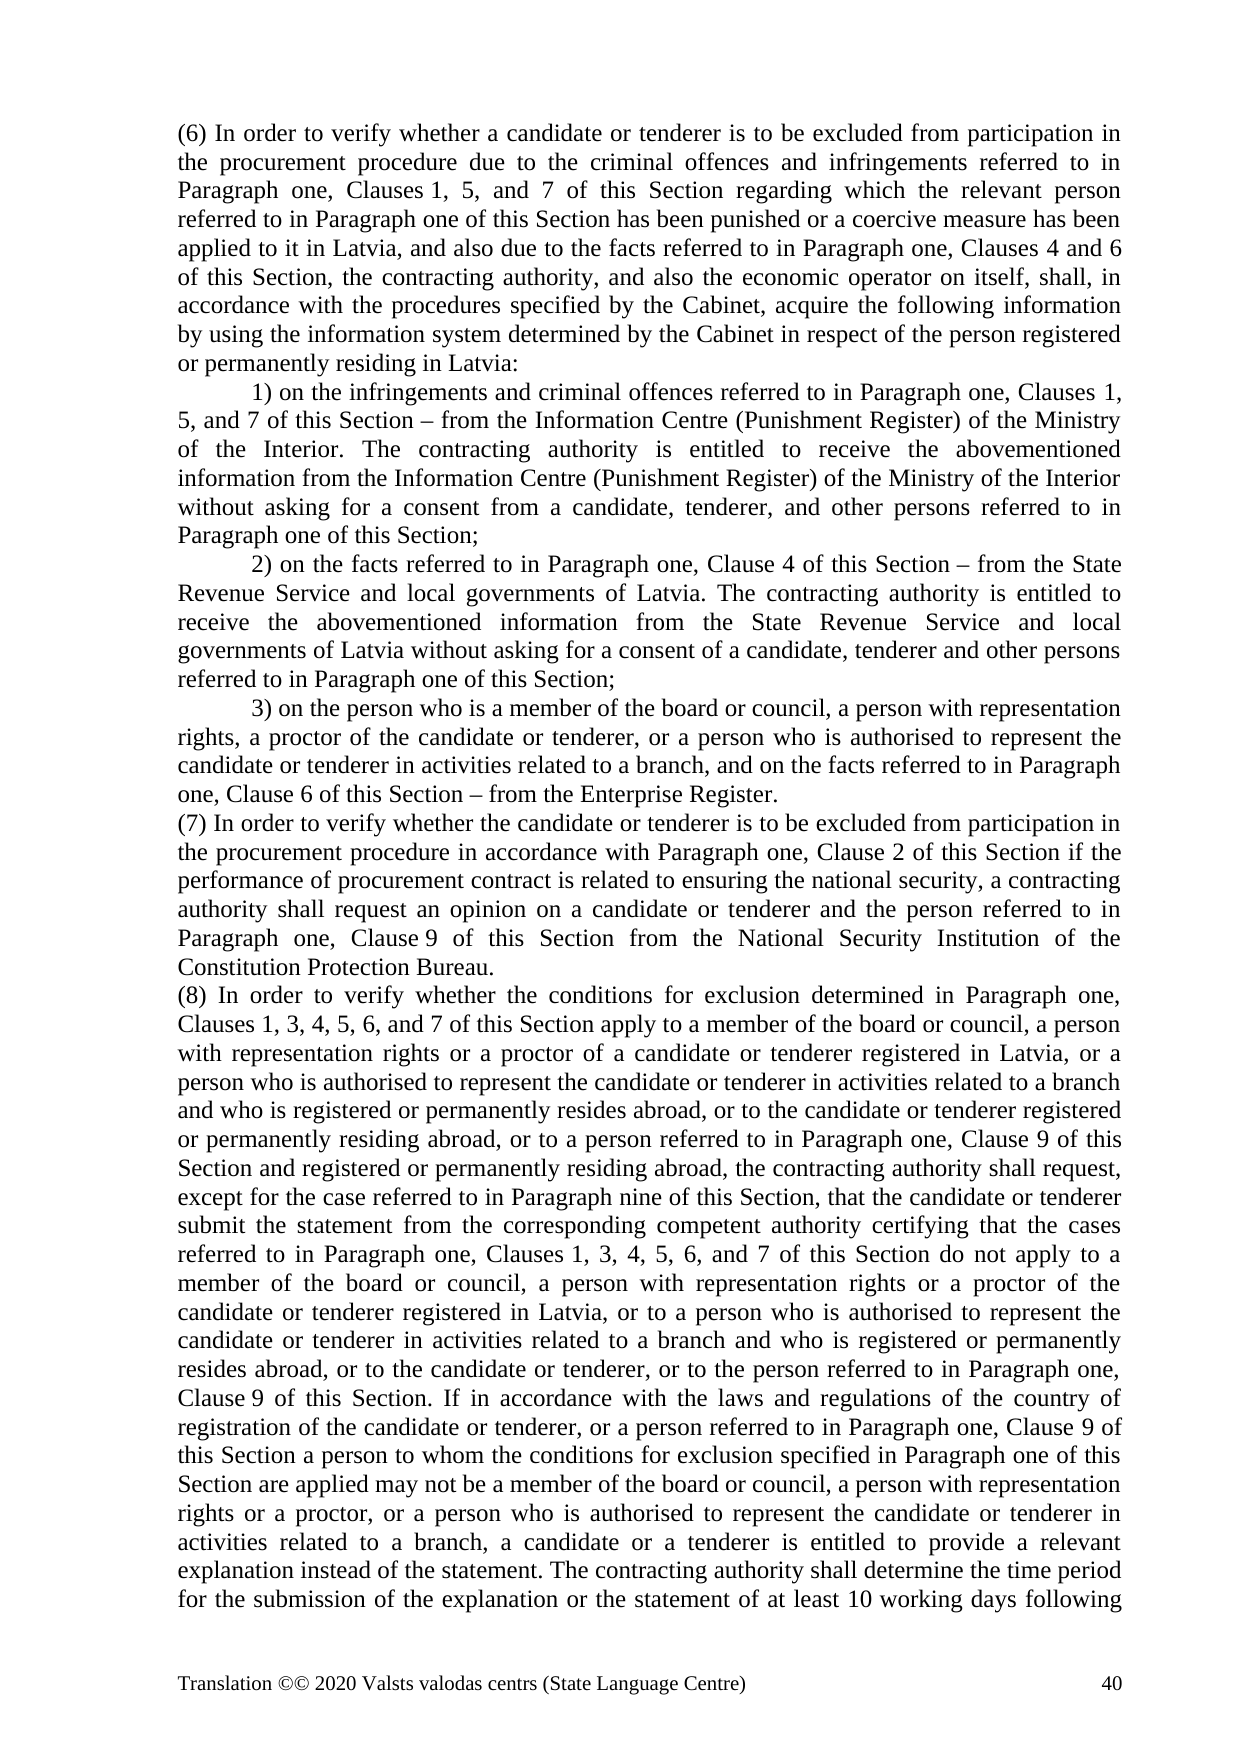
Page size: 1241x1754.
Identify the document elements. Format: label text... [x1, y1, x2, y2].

text 3) on the person who is a member of the board or council, a person with representation rights, a proctor of the candidate or tenderer, or a person who is authorised to represent the candidate or tenderer in activities related to a branch, and on the facts referred to in Paragraph one, Clause 6 of this Section – from the Enterprise Register. [177, 693, 1122, 808]
text 2) on the facts referred to in Paragraph one, Clause 4 of this Section – from the State Revenue Service and local governments of Latvia. The contracting authority is entitled to receive the abovementioned information from the State Revenue Service and local governments of Latvia without asking for a consent of a candidate, tenderer and other persons referred to in Paragraph one of this Section; [177, 549, 1122, 693]
text 1) on the infringements and criminal offences referred to in Paragraph one, Clauses 1, 5, and 7 of this Section – from the Information Centre (Punishment Register) of the Ministry of the Interior. The contracting authority is entitled to receive the abovementioned information from the Information Centre (Punishment Register) of the Ministry of the Interior without asking for a consent from a candidate, tenderer, and other persons referred to in Paragraph one of this Section; [177, 377, 1122, 549]
text (6) In order to verify whether a candidate or tenderer is to be excluded from participation in the procurement procedure due to the criminal offences and infringements referred to in Paragraph one, Clauses 1, 5, and 7 of this Section regarding which the relevant person referred to in Paragraph one of this Section has been punished or a coercive measure has been applied to it in Latvia, and also due to the facts referred to in Paragraph one, Clauses 4 and 6 of this Section, the contracting authority, and also the economic operator on itself, shall, in accordance with the procedures specified by the Cabinet, acquire the following information by using the information system determined by the Cabinet in respect of the person registered or permanently residing in Latvia: [177, 118, 1122, 377]
text (7) In order to verify whether the candidate or tenderer is to be excluded from participation in the procurement procedure in accordance with Paragraph one, Clause 2 of this Section if the performance of procurement contract is related to ensuring the national security, a contracting authority shall request an opinion on a candidate or tenderer and the person referred to in Paragraph one, Clause 9 of this Section from the National Security Institution of the Constitution Protection Bureau. [177, 808, 1122, 981]
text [177, 981, 1122, 1613]
